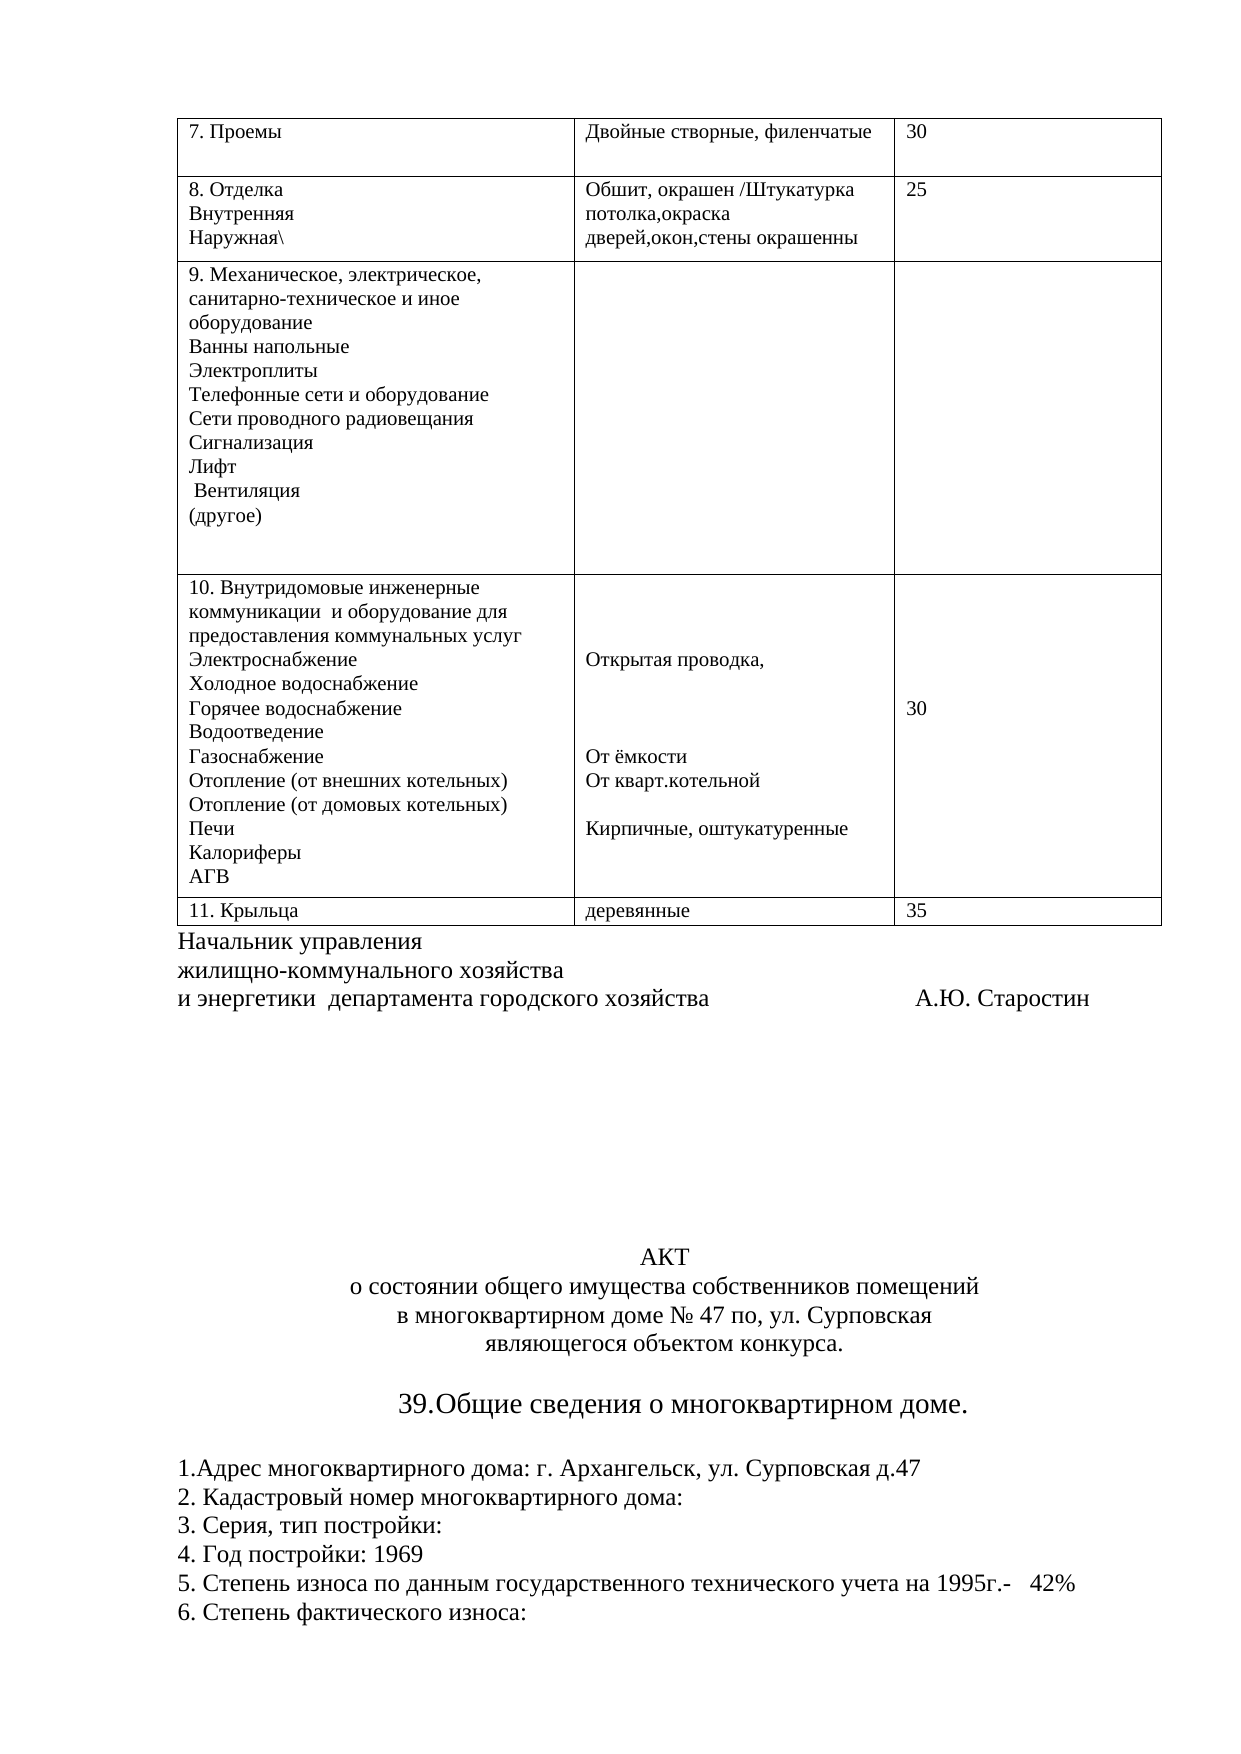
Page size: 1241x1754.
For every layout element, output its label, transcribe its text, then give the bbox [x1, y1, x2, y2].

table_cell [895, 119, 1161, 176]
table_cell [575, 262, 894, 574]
text 5. Степень износа по данным государственного технического учета на 1995г.- 42% [177, 1568, 1152, 1597]
text 1.Адрес многоквартирного дома: г. Архангельск, ул. Сурповская д.47 [177, 1453, 1152, 1482]
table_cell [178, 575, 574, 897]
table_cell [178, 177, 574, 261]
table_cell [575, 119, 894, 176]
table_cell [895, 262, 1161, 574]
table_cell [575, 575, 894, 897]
text 3. Серия, тип постройки: [177, 1511, 1152, 1539]
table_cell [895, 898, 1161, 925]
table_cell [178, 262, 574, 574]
text АКТ [177, 1242, 1152, 1271]
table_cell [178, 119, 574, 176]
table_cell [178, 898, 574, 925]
text и энергетики департамента городского хозяйства А.Ю. Старостин [177, 983, 1152, 1012]
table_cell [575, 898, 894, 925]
text 6. Степень фактического износа: [177, 1597, 1152, 1626]
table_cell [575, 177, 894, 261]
text 4. Год постройки: 1969 [177, 1539, 1152, 1568]
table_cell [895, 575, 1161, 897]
list Общие сведения о многоквартирном доме. [215, 1386, 1152, 1419]
text жилищно-коммунального хозяйства [177, 955, 1152, 983]
text 2. Кадастровый номер многоквартирного дома: [177, 1482, 1152, 1511]
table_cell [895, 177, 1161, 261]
text являющегося объектом конкурса. [177, 1328, 1152, 1357]
text в многоквартирном доме № 47 по, ул. Сурповская [177, 1300, 1152, 1328]
text о состоянии общего имущества собственников помещений [177, 1271, 1152, 1300]
text Начальник управления [177, 926, 1152, 955]
